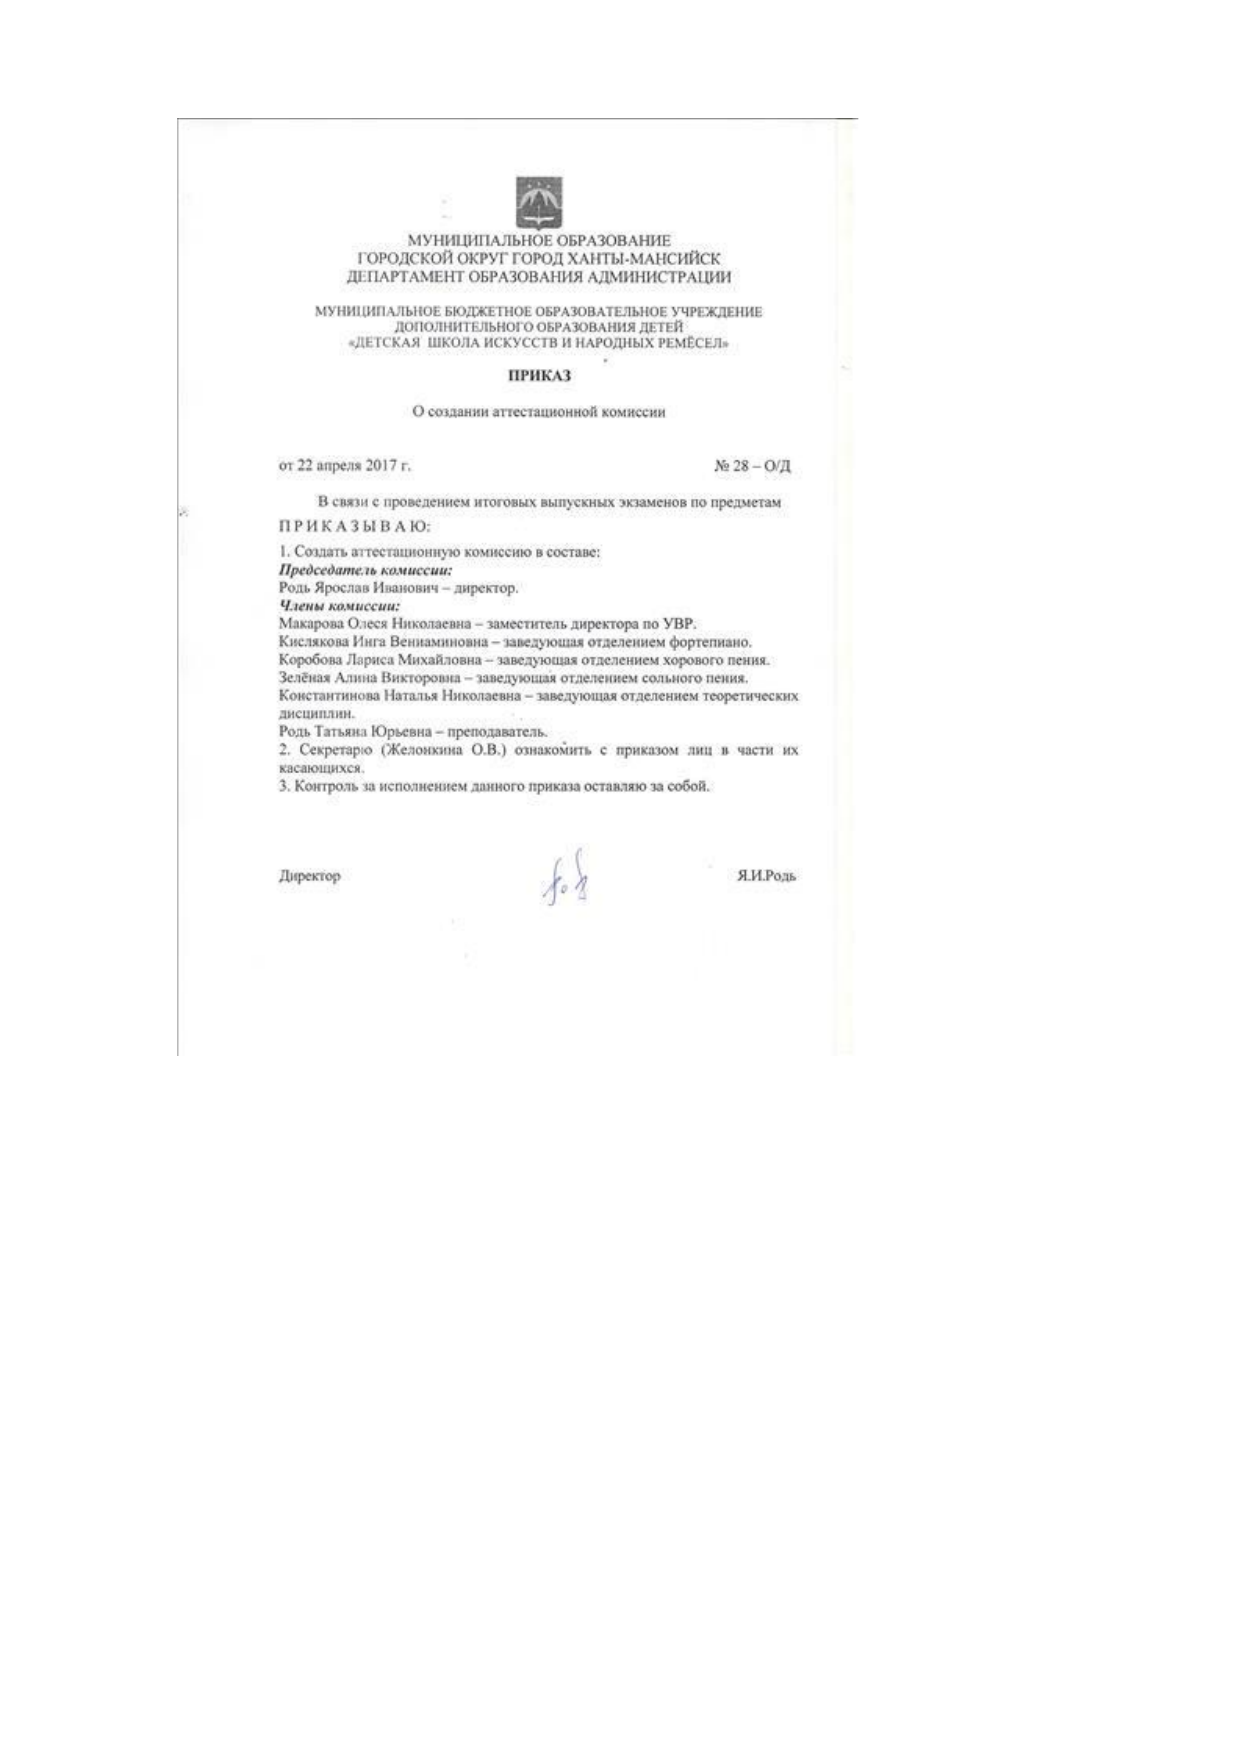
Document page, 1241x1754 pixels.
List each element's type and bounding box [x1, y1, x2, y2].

picture [177, 118, 859, 1056]
